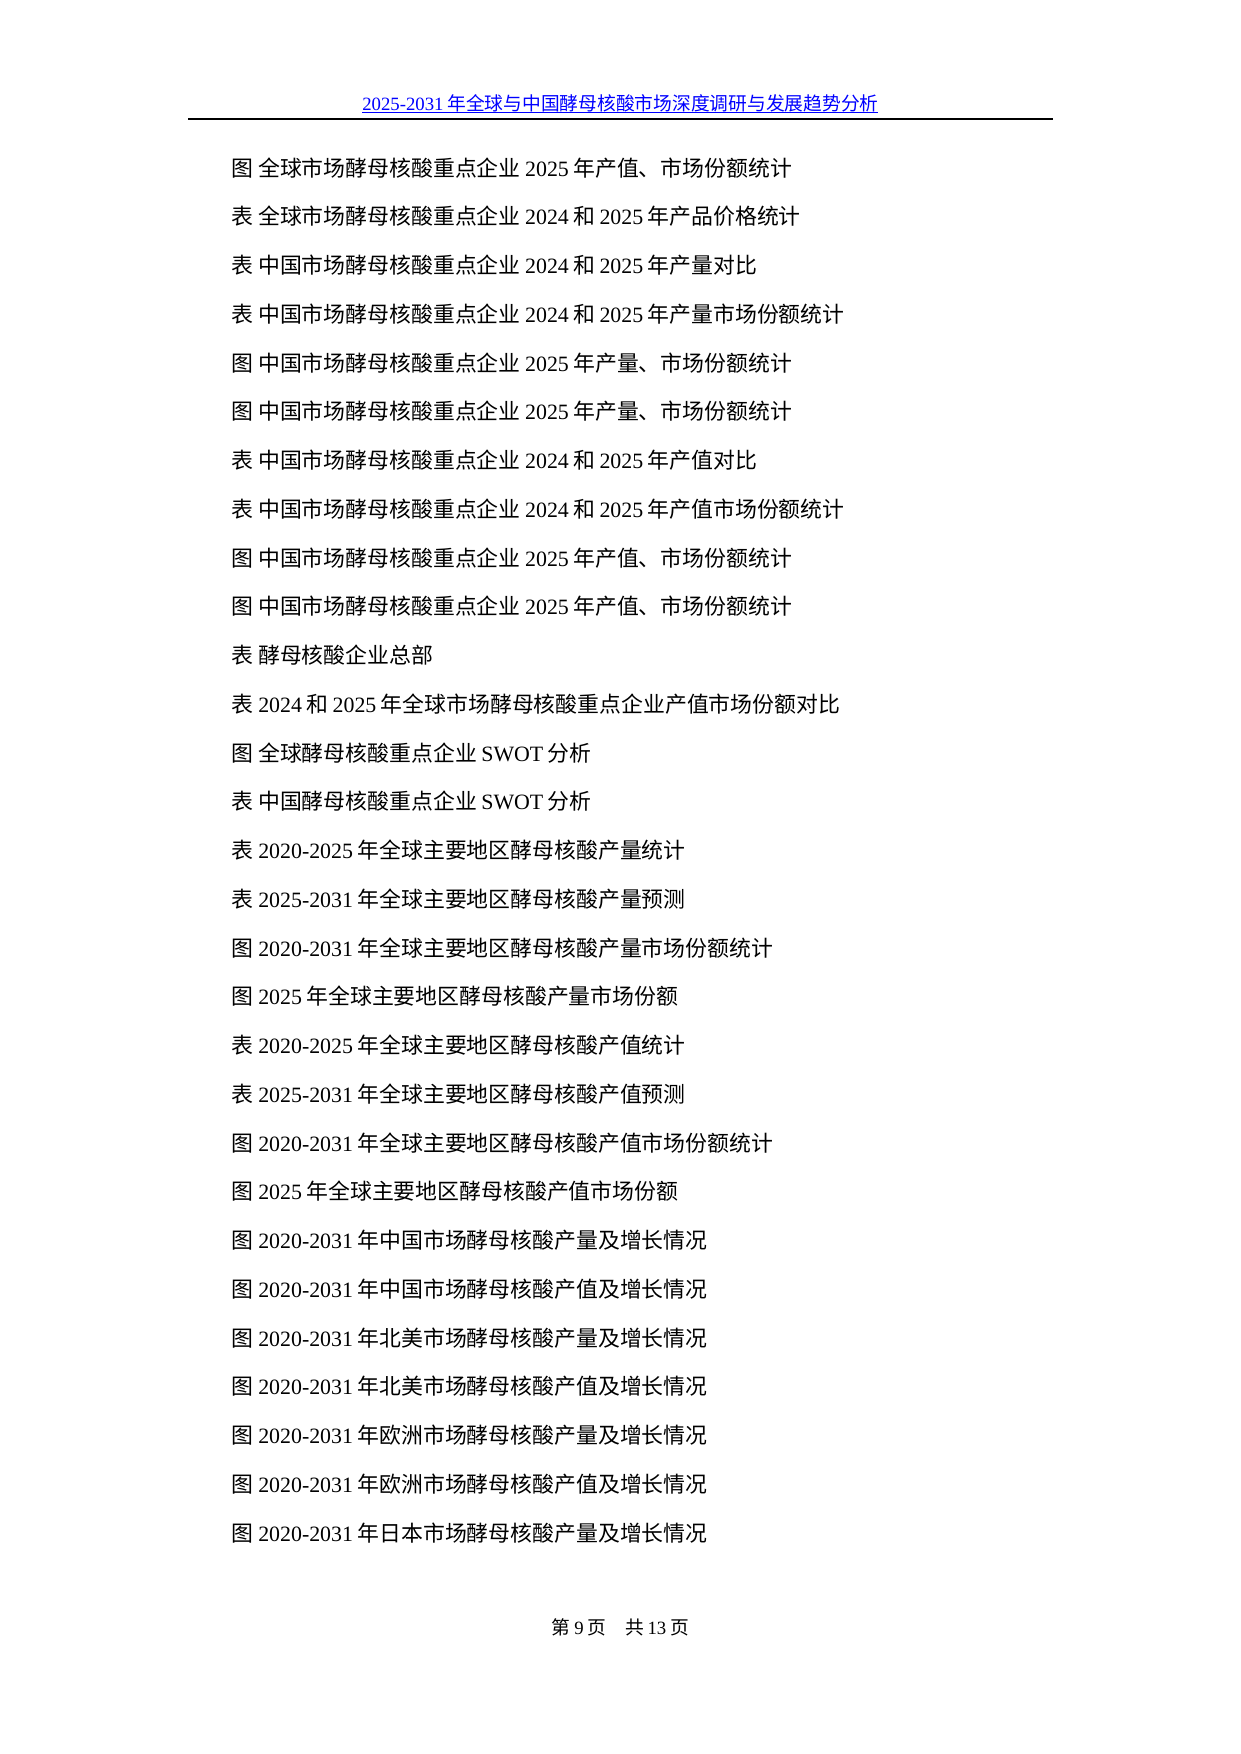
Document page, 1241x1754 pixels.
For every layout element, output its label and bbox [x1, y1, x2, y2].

text [187, 150, 1053, 1548]
